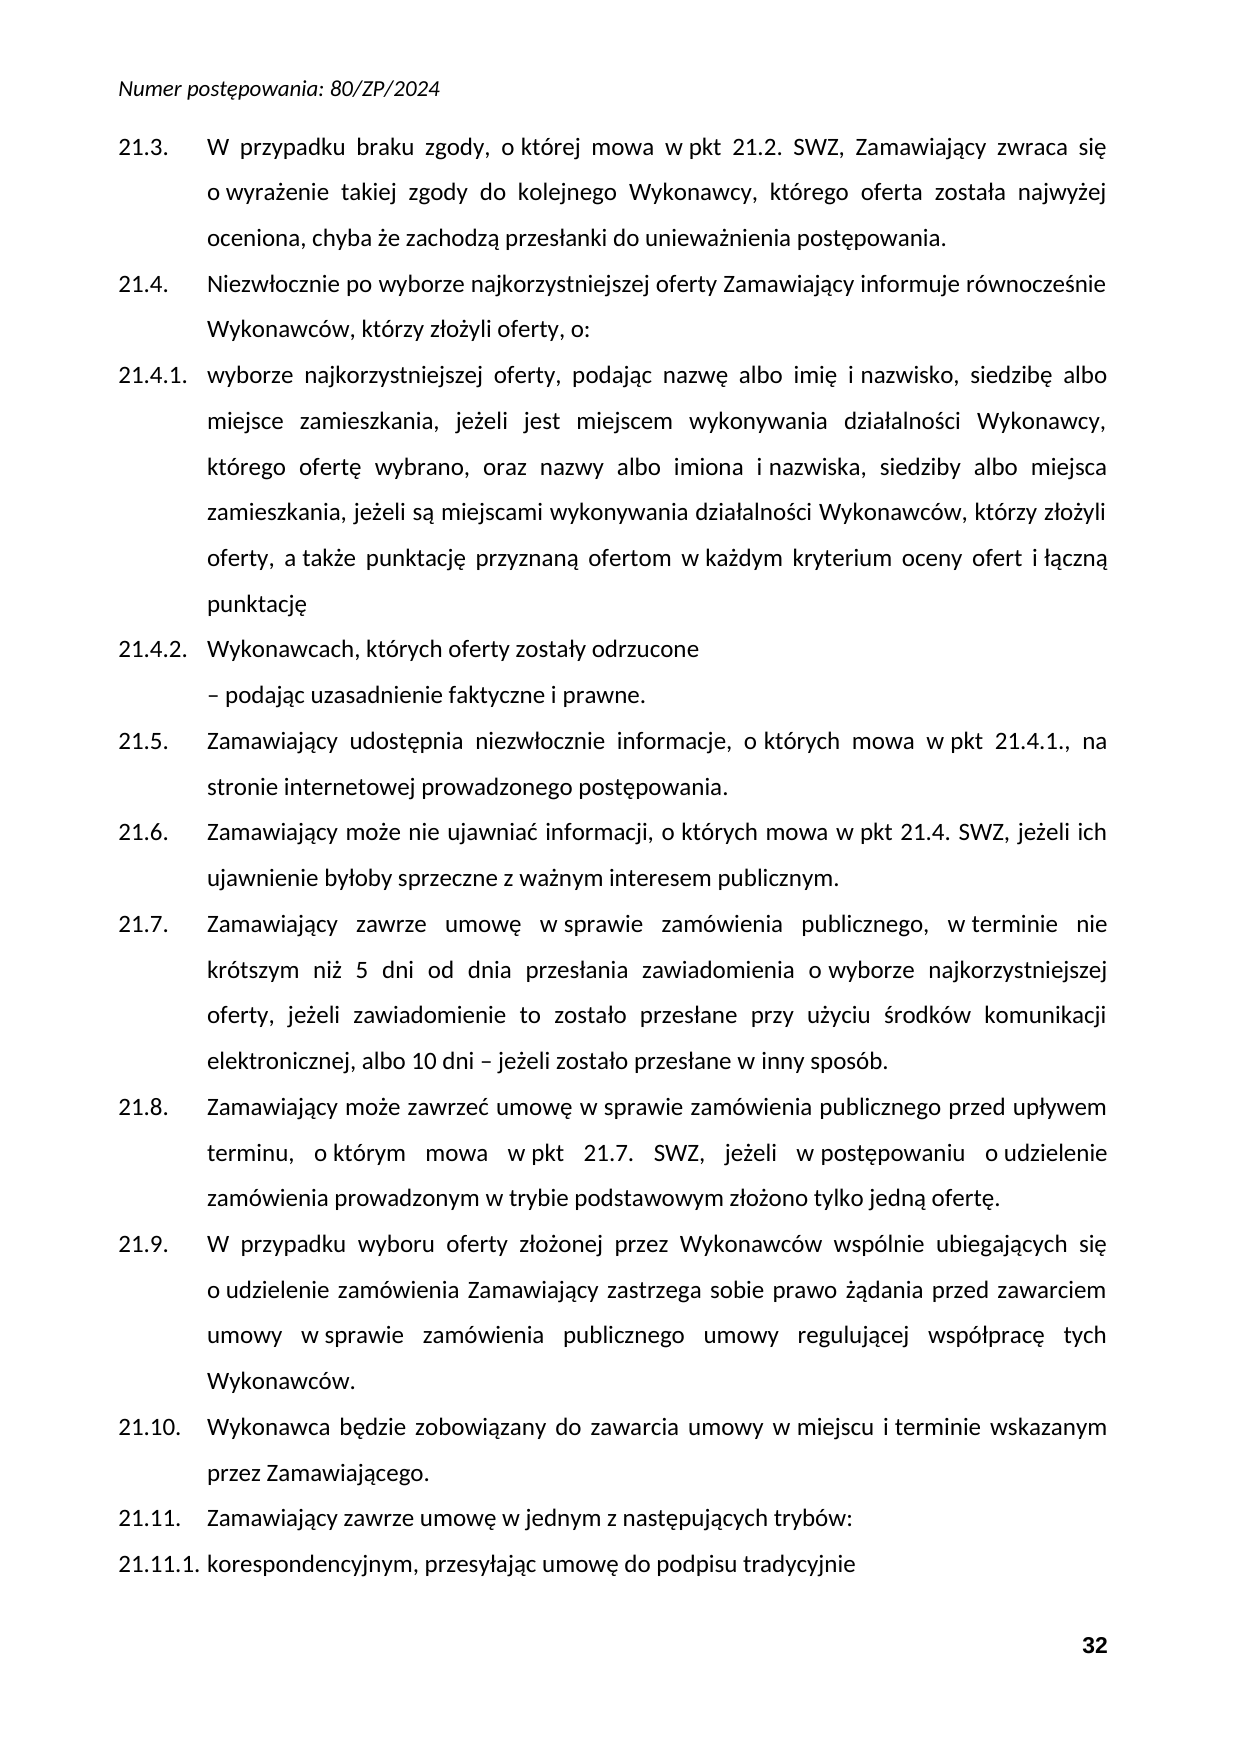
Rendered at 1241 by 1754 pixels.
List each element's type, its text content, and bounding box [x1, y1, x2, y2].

list Niezwłocznie po wyborze najkorzystniejszej oferty Zamawiający informuje równocześnie Wykonawców, którzy złożyli oferty, o: [118, 268, 1107, 344]
list Zamawiający zawrze umowę w jednym z następujących trybów: [118, 1502, 1107, 1533]
list Zamawiający może zawrzeć umowę w sprawie zamówienia publicznego przed upływem terminu, o którym mowa w pkt 21.7. SWZ, jeżeli w postępowaniu o udzielenie zamówienia prowadzonym w trybie podstawowym złożono tylko jedną ofertę. [118, 1091, 1107, 1213]
list Zamawiający zawrze umowę w sprawie zamówienia publicznego, w terminie nie krótszym niż 5 dni od dnia przesłania zawiadomienia o wyborze najkorzystniejszej oferty, jeżeli zawiadomienie to zostało przesłane przy użyciu środków komunikacji elektronicznej, albo 10 dni – jeżeli zostało przesłane w inny sposób. [118, 908, 1107, 1076]
list Wykonawca będzie zobowiązany do zawarcia umowy w miejscu i terminie wskazanym przez Zamawiającego. [118, 1411, 1107, 1487]
text 21.11.1. korespondencyjnym, przesyłając umowę do podpisu tradycyjnie [118, 1548, 1107, 1579]
text – podając uzasadnienie faktyczne i prawne. [118, 679, 1107, 710]
list W przypadku wyboru oferty złożonej przez Wykonawców wspólnie ubiegających się o udzielenie zamówienia Zamawiający zastrzega sobie prawo żądania przed zawarciem umowy w sprawie zamówienia publicznego umowy regulującej współpracę tych Wykonawców. [118, 1228, 1107, 1396]
list Zamawiający może nie ujawniać informacji, o których mowa w pkt 21.4. SWZ, jeżeli ich ujawnienie byłoby sprzeczne z ważnym interesem publicznym. [118, 817, 1107, 893]
list W przypadku braku zgody, o której mowa w pkt 21.2. SWZ, Zamawiający zwraca się o wyrażenie takiej zgody do kolejnego Wykonawcy, którego oferta została najwyżej oceniona, chyba że zachodzą przesłanki do unieważnienia postępowania. [118, 131, 1107, 253]
list Wykonawcach, których oferty zostały odrzucone [118, 634, 1107, 664]
list Zamawiający udostępnia niezwłocznie informacje, o których mowa w pkt 21.4.1., na stronie internetowej prowadzonego postępowania. [118, 725, 1107, 801]
list wyborze najkorzystniejszej oferty, podając nazwę albo imię i nazwisko, siedzibę albo miejsce zamieszkania, jeżeli jest miejscem wykonywania działalności Wykonawcy, którego ofertę wybrano, oraz nazwy albo imiona i nazwiska, siedziby albo miejsca zamieszkania, jeżeli są miejscami wykonywania działalności Wykonawców, którzy złożyli oferty, a także punktację przyznaną ofertom w każdym kryterium oceny ofert i łączną punktację [118, 359, 1107, 618]
